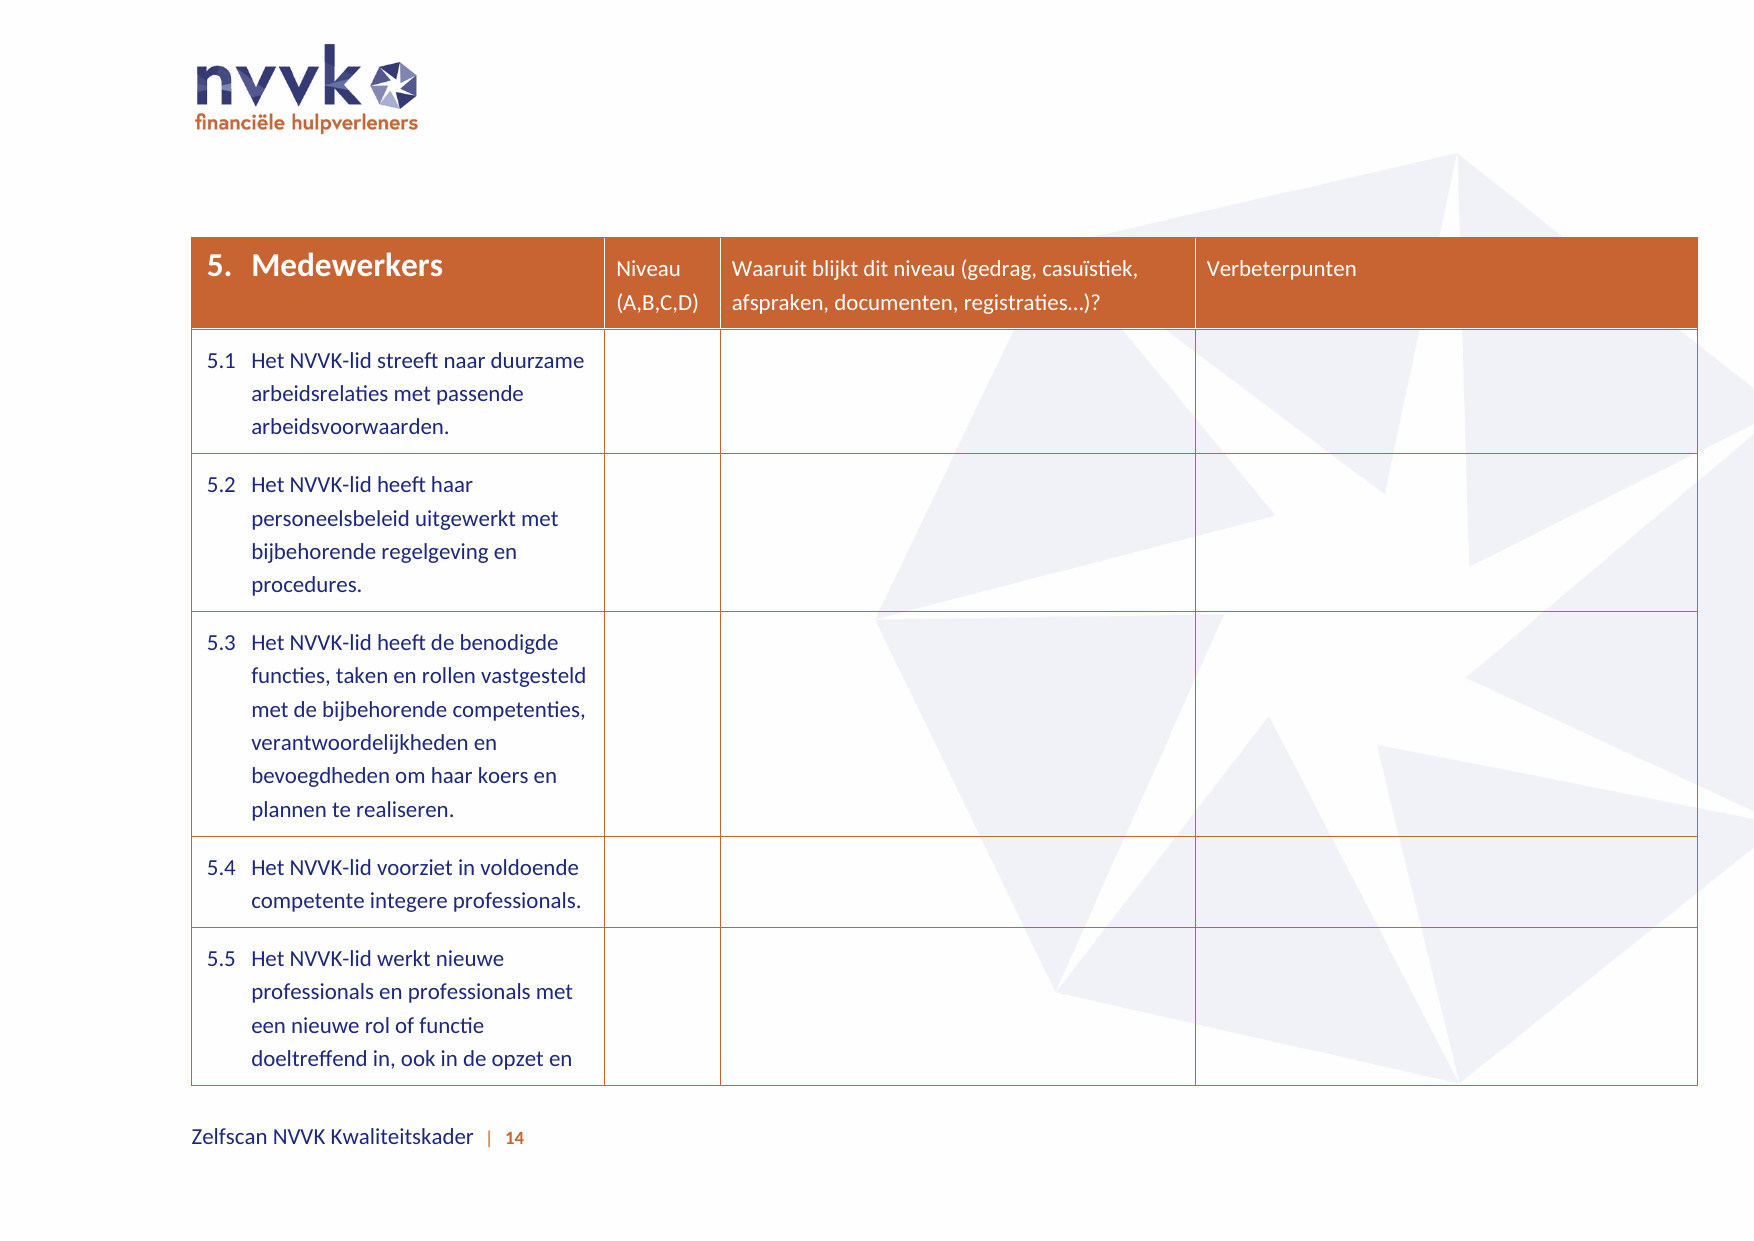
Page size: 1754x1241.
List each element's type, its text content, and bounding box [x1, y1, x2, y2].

table_cell [605, 612, 720, 836]
table_cell [1196, 330, 1697, 453]
table_cell Het NVVK-lid voorziet in voldoende competente integere professionals. [192, 837, 604, 927]
table_header Waaruit blijkt dit niveau (gedrag, casuïstiek, afspraken, documenten, registraties…)? [721, 238, 1195, 328]
table_cell [605, 837, 720, 927]
table_cell [605, 330, 720, 453]
table_cell [721, 837, 1195, 927]
table_header Verbeterpunten [1196, 238, 1697, 328]
table_header Medewerkers [192, 238, 604, 328]
table_cell [1196, 837, 1697, 927]
table_cell [605, 928, 720, 1085]
table_cell [1196, 928, 1697, 1085]
table_cell [1196, 612, 1697, 836]
picture [0, 0, 1754, 1240]
table_cell [721, 454, 1195, 611]
table_cell [1196, 454, 1697, 611]
table_cell [721, 612, 1195, 836]
table_cell [721, 330, 1195, 453]
table_header Niveau (A,B,C,D) [605, 238, 720, 328]
table_cell [721, 928, 1195, 1085]
table_cell [605, 454, 720, 611]
table_cell Het NVVK-lid heeft haar personeelsbeleid uitgewerkt met bijbehorende regelgeving en procedures. [192, 454, 604, 611]
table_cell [192, 928, 604, 1085]
table_cell Het NVVK-lid heeft de benodigde functies, taken en rollen vastgesteld met de bijbehorende competenties, verantwoordelijkheden en bevoegdheden om haar koers en plannen te realiseren. [192, 612, 604, 836]
table_cell Het NVVK-lid streeft naar duurzame arbeidsrelaties met passende arbeidsvoorwaarden. [192, 330, 604, 453]
